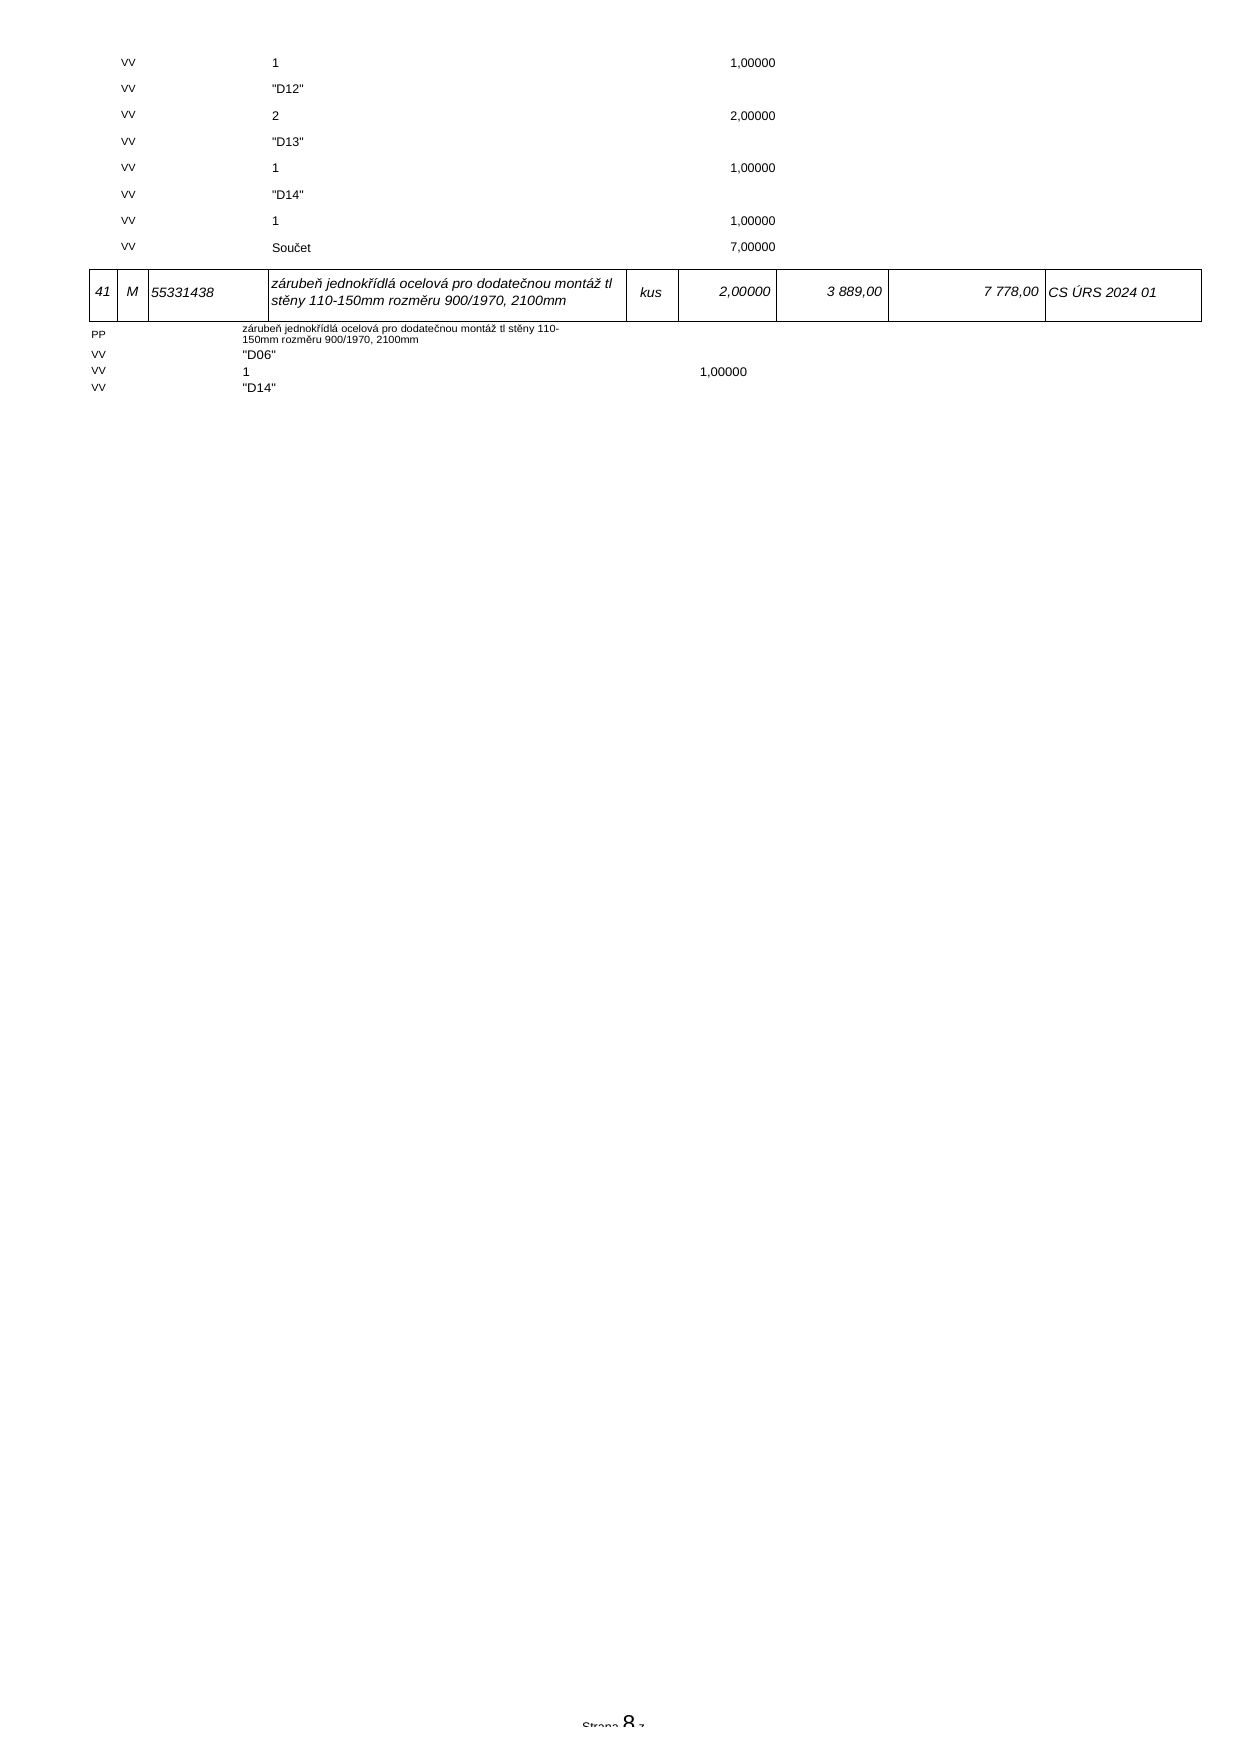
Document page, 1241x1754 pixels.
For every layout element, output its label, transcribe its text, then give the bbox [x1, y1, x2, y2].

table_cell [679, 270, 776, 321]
text VV "D06" [91, 348, 1184, 362]
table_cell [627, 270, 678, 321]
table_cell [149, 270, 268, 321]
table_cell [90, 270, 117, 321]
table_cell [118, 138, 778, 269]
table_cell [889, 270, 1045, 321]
text VV 1 1,00000 [91, 364, 1184, 378]
text PP zárubeň jednokřídlá ocelová pro dodatečnou montáž tl stěny 110-150mm rozměru 900/1970, 2100mm [91, 322, 595, 345]
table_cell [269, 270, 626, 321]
text VV "D14" [91, 380, 1184, 395]
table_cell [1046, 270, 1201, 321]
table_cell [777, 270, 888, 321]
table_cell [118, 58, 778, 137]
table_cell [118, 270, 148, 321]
